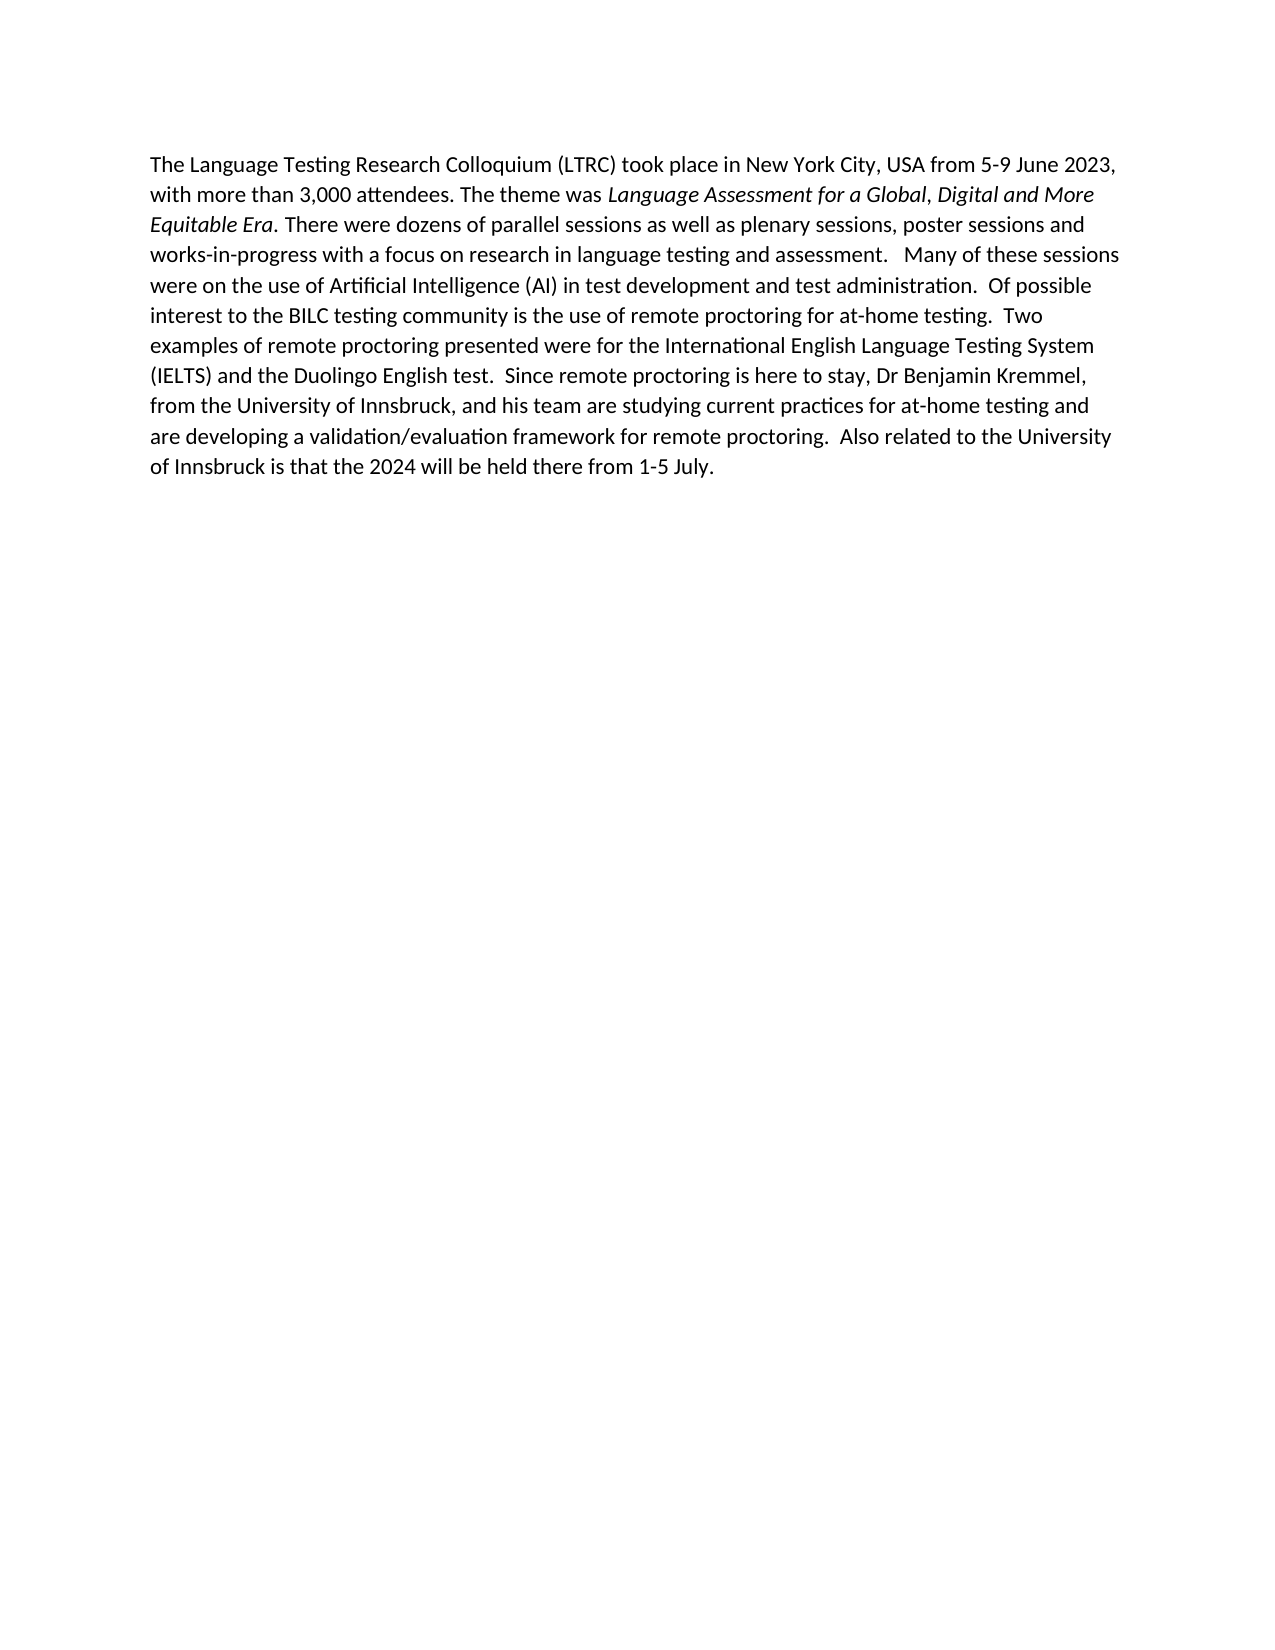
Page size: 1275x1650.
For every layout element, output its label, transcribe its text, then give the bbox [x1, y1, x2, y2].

text The Language Testing Research Colloquium (LTRC) took place in New York City, USA from 5-9 June 2023, with more than 3,000 attendees. The theme was Language Assessment for a Global, Digital and More Equitable Era. There were dozens of parallel sessions as well as plenary sessions, poster sessions and works-in-progress with a focus on research in language testing and assessment. Many of these sessions were on the use of Artificial Intelligence (AI) in test development and test administration. Of possible interest to the BILC testing community is the use of remote proctoring for at-home testing. Two examples of remote proctoring presented were for the International English Language Testing System (IELTS) and the Duolingo English test. Since remote proctoring is here to stay, Dr Benjamin Kremmel, from the University of Innsbruck, and his team are studying current practices for at-home testing and are developing a validation/evaluation framework for remote proctoring. Also related to the University of Innsbruck is that the 2024 will be held there from 1-5 July. [150, 150, 1125, 480]
